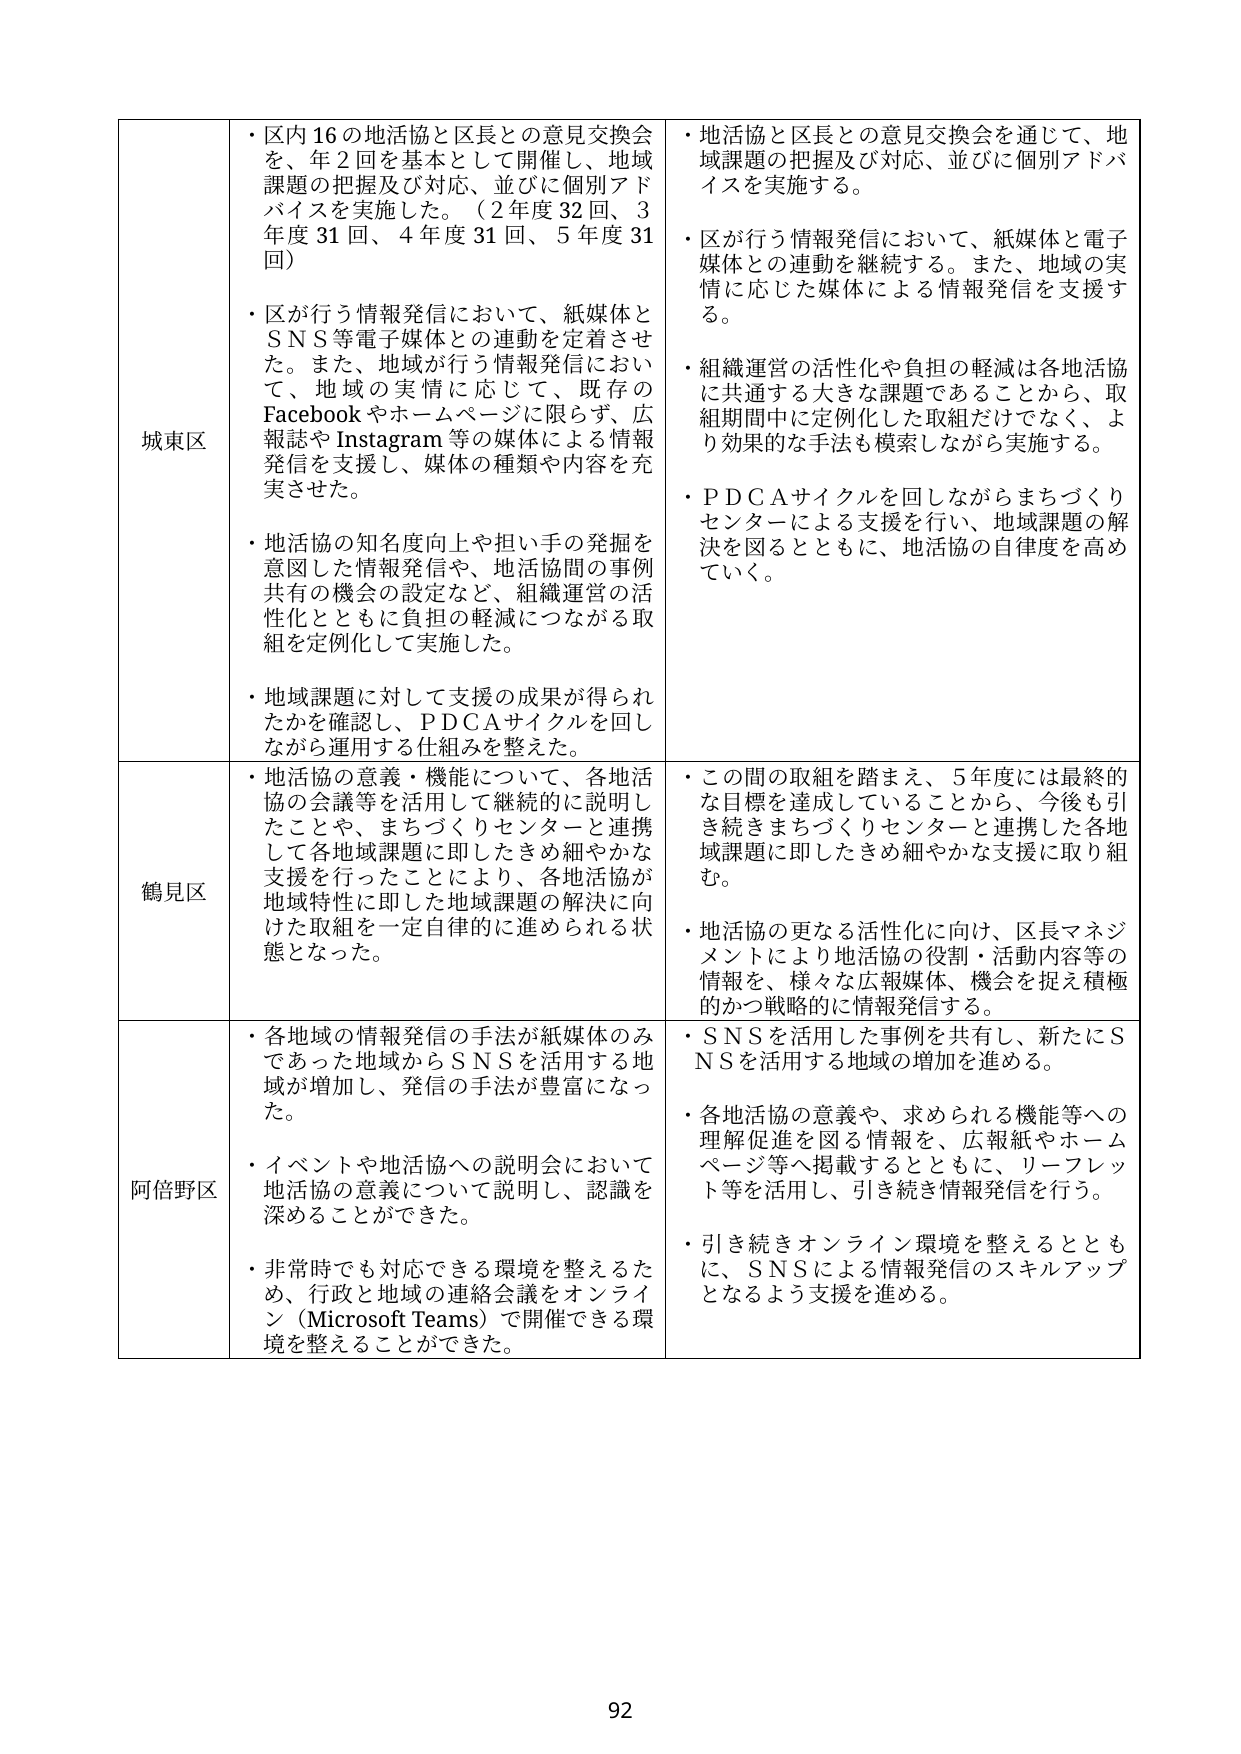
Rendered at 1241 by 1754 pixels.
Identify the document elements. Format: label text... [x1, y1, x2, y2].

table_cell ・この間の取組を踏まえ、５年度には最終的な目標を達成していることから、今後も引き続きまちづくりセンターと連携した各地域課題に即したきめ細やかな支援に取り組む。 ・地活協の更なる活性化に向け、区長マネジメントにより地活協の役割・活動内容等の情報を、様々な広報媒体、機会を捉え積極的かつ戦略的に情報発信する。 [666, 762, 1139, 1020]
table_cell ・地活協と区長との意見交換会を通じて、地域課題の把握及び対応、並びに個別アドバイスを実施する。 ・区が行う情報発信において、紙媒体と電子媒体との連動を継続する。また、地域の実情に応じた媒体による情報発信を支援する。 ・組織運営の活性化や負担の軽減は各地活協に共通する大きな課題であることから、取組期間中に定例化した取組だけでなく、より効果的な手法も模索しながら実施する。 ・ＰＤＣＡサイクルを回しながらまちづくりセンターによる支援を行い、地域課題の解決を図るとともに、地活協の自律度を高めていく。 [666, 120, 1139, 761]
table_cell 鶴見区 [119, 762, 229, 1020]
table_cell ・各地域の情報発信の手法が紙媒体のみであった地域からＳＮＳを活用する地域が増加し、発信の手法が豊富になった。 ・イベントや地活協への説明会において地活協の意義について説明し、認識を深めることができた。 ・非常時でも対応できる環境を整えるため、行政と地域の連絡会議をオンライン（Microsoft Teams）で開催できる環境を整えることができた。 [230, 1021, 665, 1358]
table_cell ・ＳＮＳを活用した事例を共有し、新たにＳＮＳを活用する地域の増加を進める。 ・各地活協の意義や、求められる機能等への理解促進を図る情報を、広報紙やホームページ等へ掲載するとともに、リーフレット等を活用し、引き続き情報発信を行う。 ・引き続きオンライン環境を整えるとともに、ＳＮＳによる情報発信のスキルアップとなるよう支援を進める。 [666, 1021, 1139, 1358]
table_cell ・地活協の意義・機能について、各地活協の会議等を活用して継続的に説明したことや、まちづくりセンターと連携して各地域課題に即したきめ細やかな支援を行ったことにより、各地活協が地域特性に即した地域課題の解決に向けた取組を一定自律的に進められる状態となった。 [230, 762, 665, 1020]
table_cell 城東区 [119, 120, 229, 761]
table_cell ・区内16の地活協と区長との意見交換会を、年２回を基本として開催し、地域課題の把握及び対応、並びに個別アドバイスを実施した。（２年度32回、３年度31回、４年度31回、５年度31回） ・区が行う情報発信において、紙媒体とＳＮＳ等電子媒体との連動を定着させた。また、地域が行う情報発信において、地域の実情に応じて、既存のFacebookやホームページに限らず、広報誌やInstagram等の媒体による情報発信を支援し、媒体の種類や内容を充実させた。 ・地活協の知名度向上や担い手の発掘を意図した情報発信や、地活協間の事例共有の機会の設定など、組織運営の活性化とともに負担の軽減につながる取組を定例化して実施した。 ・地域課題に対して支援の成果が得られたかを確認し、ＰＤＣＡサイクルを回しながら運用する仕組みを整えた。 [230, 120, 665, 761]
table_cell 阿倍野区 [119, 1021, 229, 1358]
